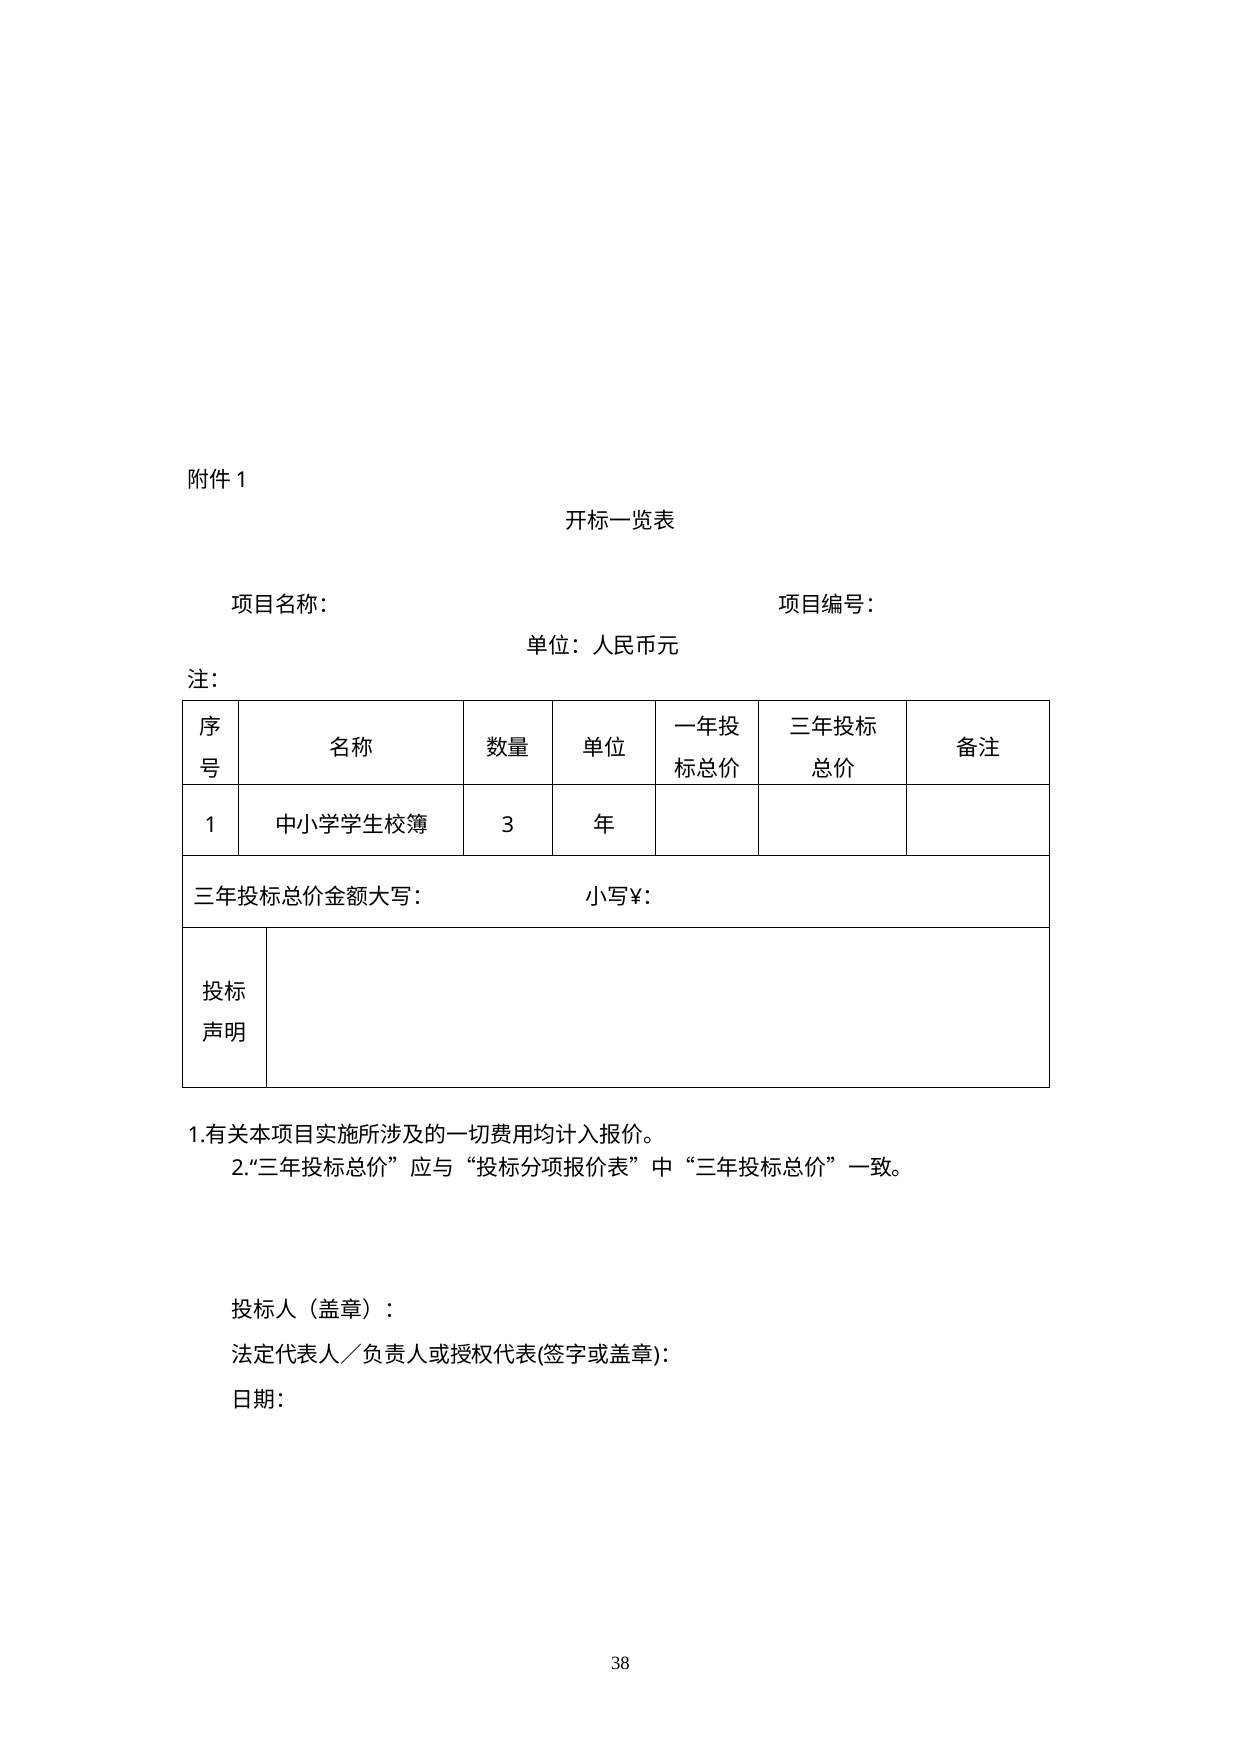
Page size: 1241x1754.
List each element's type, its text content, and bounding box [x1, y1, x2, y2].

table_cell 投标声明 [183, 928, 266, 1087]
text 开标一览表 [187, 495, 1053, 537]
table_header 三年投标 总价 [759, 701, 906, 784]
table_cell [759, 785, 906, 855]
table_cell [267, 928, 1049, 1087]
text 法定代表人／负责人或授权代表(签字或盖章)： [231, 1337, 1053, 1369]
table_header 一年投标总价 [656, 701, 758, 784]
text 注： [187, 662, 1053, 694]
text 日期： [187, 1382, 1053, 1414]
table_cell 三年投标总价金额大写： 小写¥： [183, 856, 1049, 927]
table_cell 中小学学生校簿 [239, 785, 463, 855]
table_header 备注 [907, 701, 1049, 784]
table_header 名称 [239, 701, 463, 784]
table_cell 年 [553, 785, 655, 855]
table_cell 3 [464, 785, 552, 855]
text 2.“三年投标总价”应与“投标分项报价表”中“三年投标总价”一致。 [231, 1149, 1053, 1182]
text 1.有关本项目实施所涉及的一切费用均计入报价。 [187, 694, 1053, 1149]
table_cell 1 [183, 785, 238, 855]
table_header 序号 [183, 701, 238, 784]
table_cell [656, 785, 758, 855]
text 单位：人民币元 [187, 620, 1053, 662]
text 项目名称： 项目编号： [187, 579, 1053, 620]
table_header 单位 [553, 701, 655, 784]
table_cell [907, 785, 1049, 855]
text 附件1 [187, 454, 1053, 495]
text 投标人（盖章）： [231, 1292, 1053, 1324]
table_header 数量 [464, 701, 552, 784]
